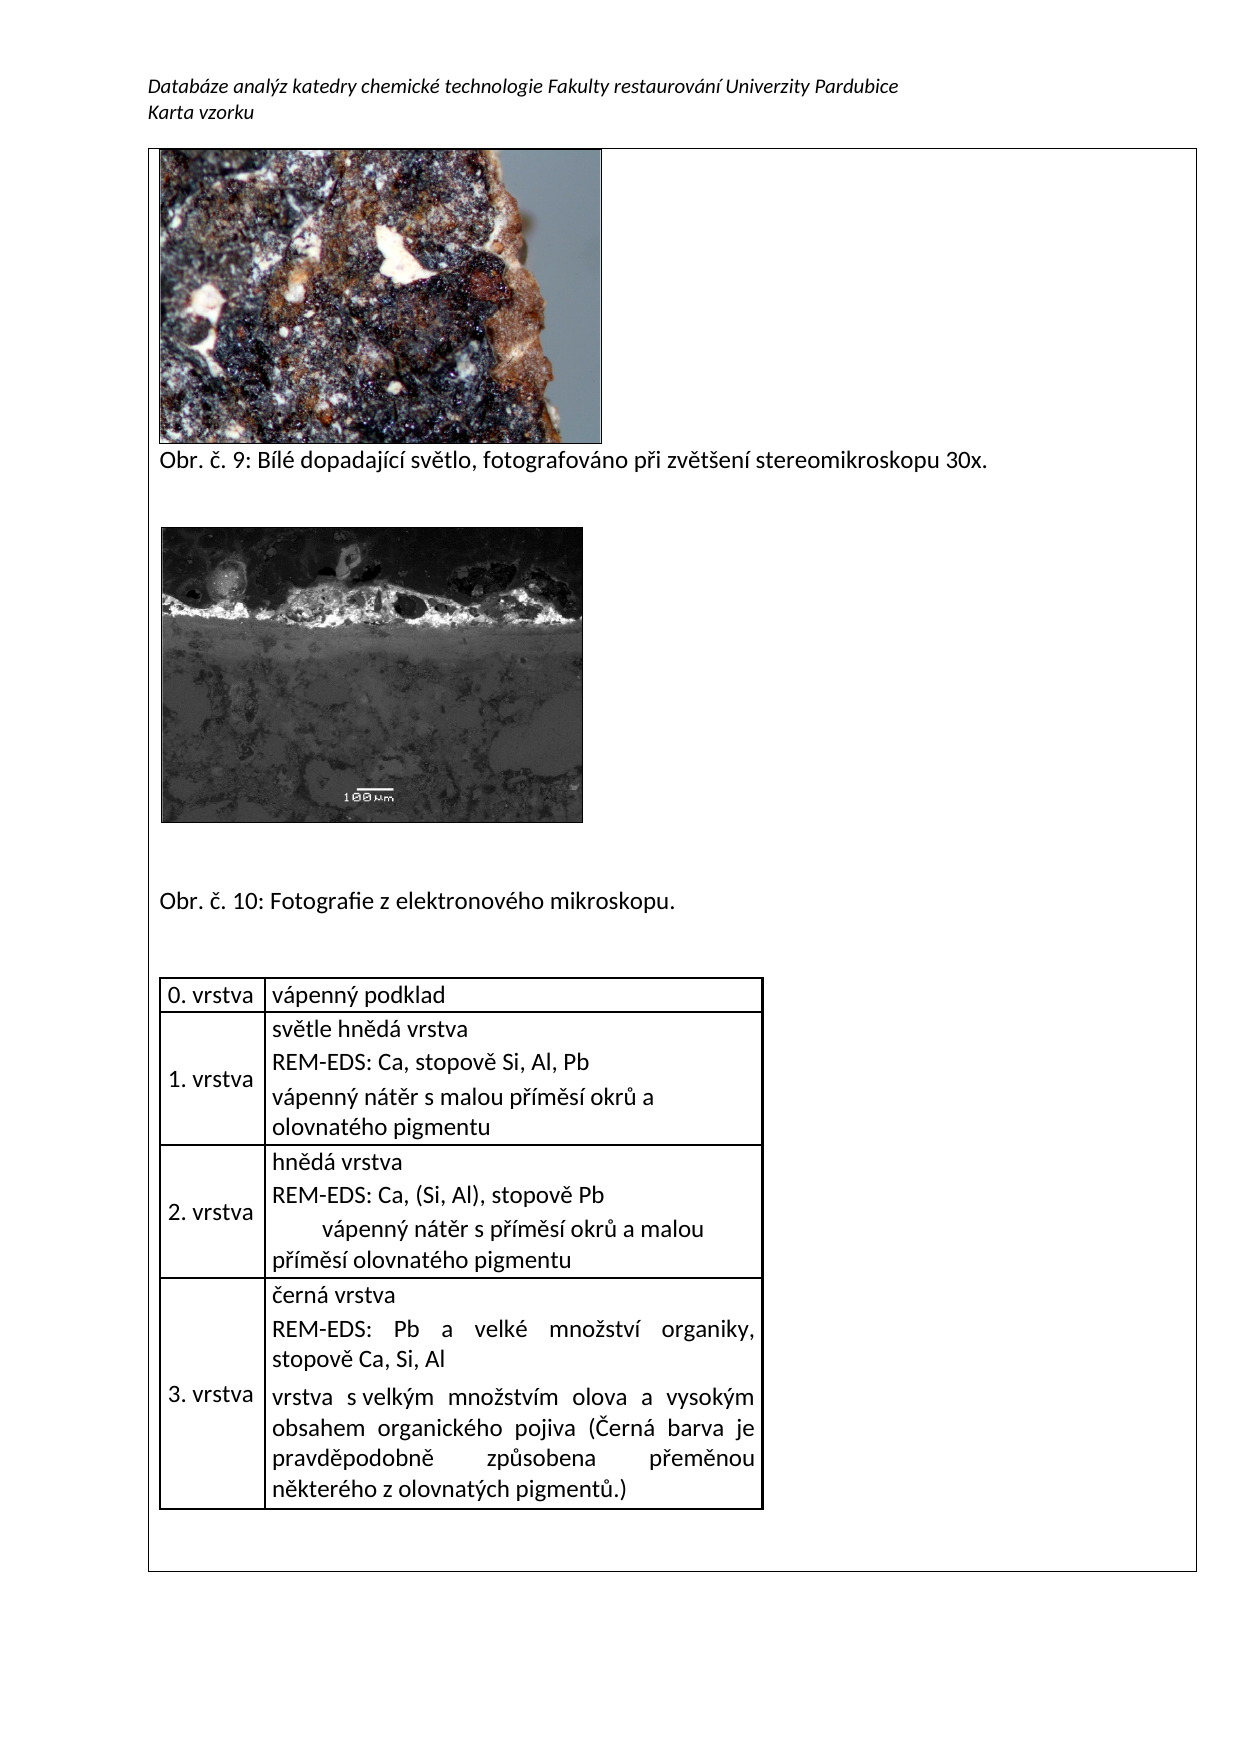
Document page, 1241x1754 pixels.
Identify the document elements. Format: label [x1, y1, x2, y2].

table_cell [149, 149, 1196, 1571]
picture [162, 528, 582, 822]
picture [160, 150, 601, 443]
